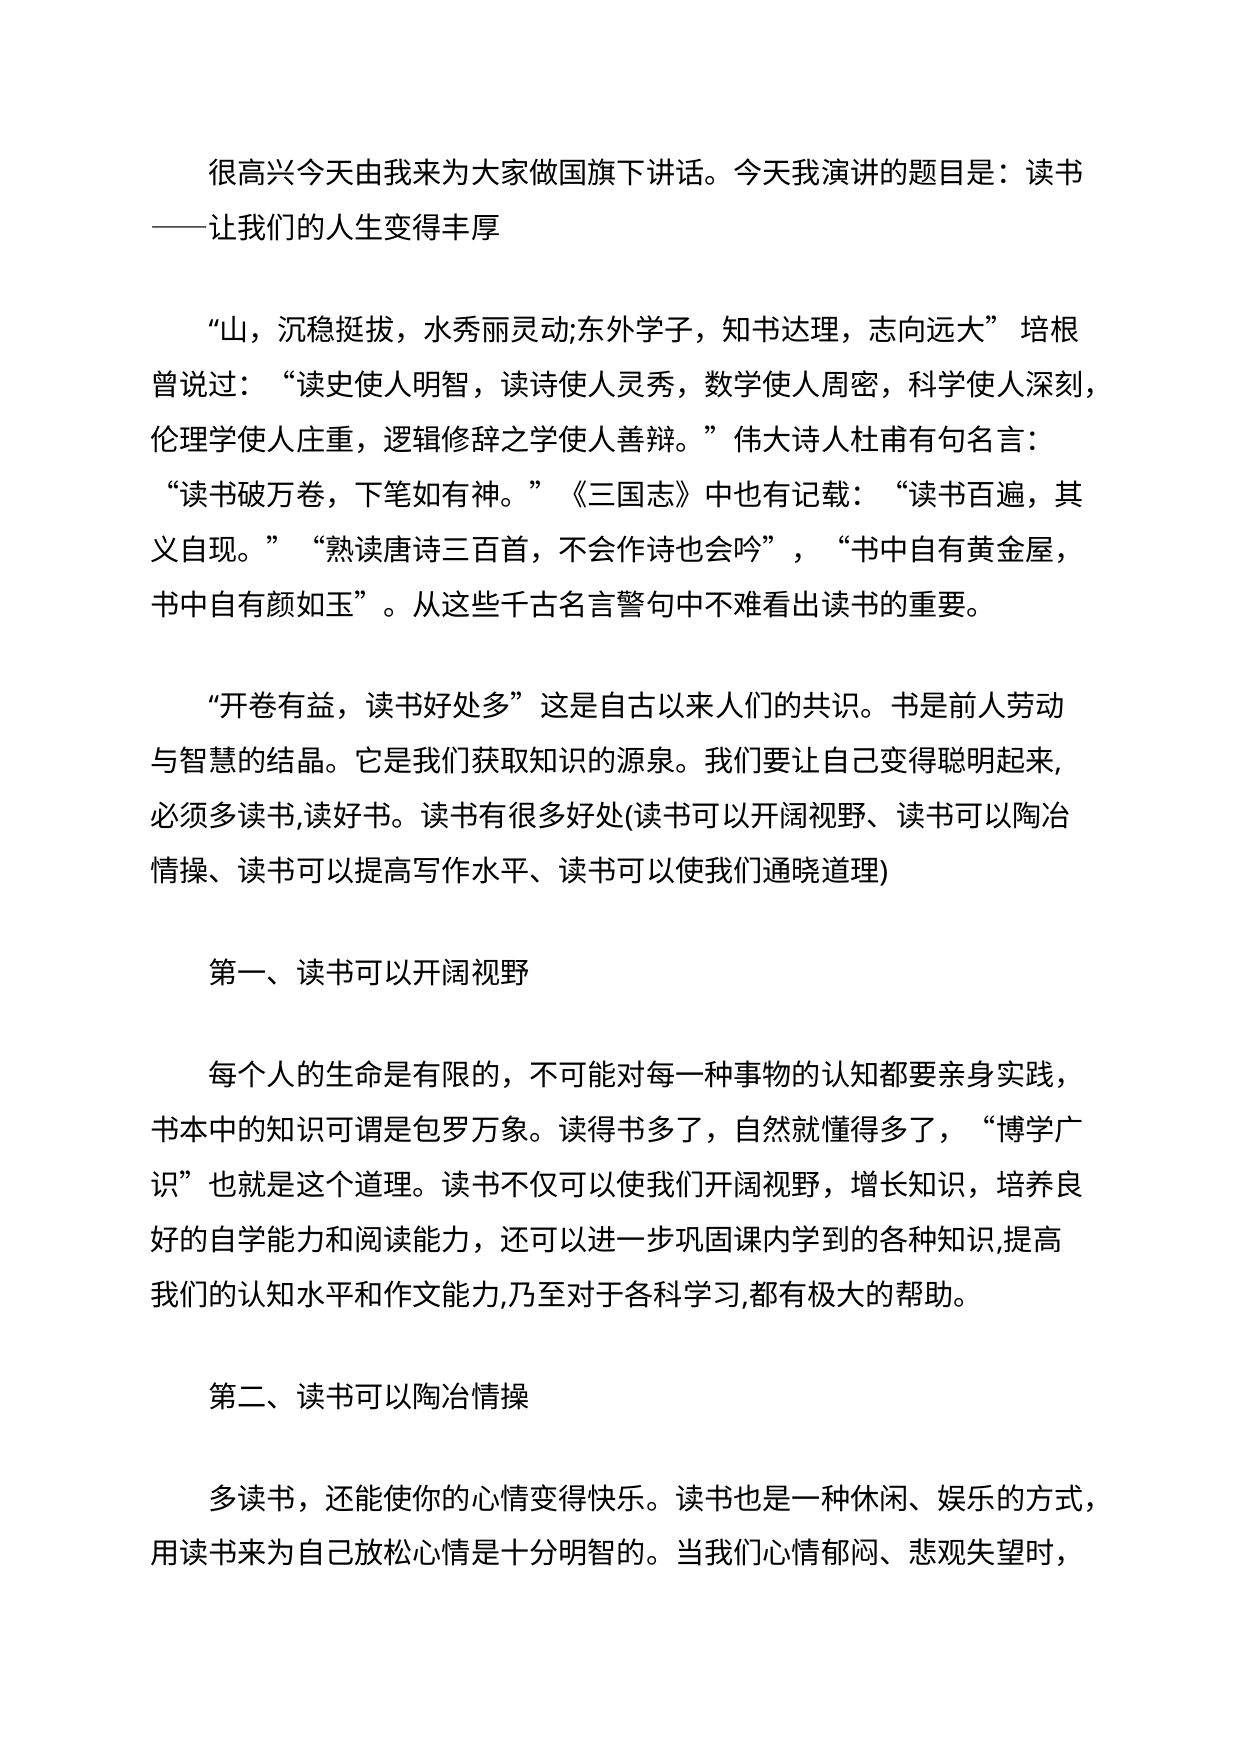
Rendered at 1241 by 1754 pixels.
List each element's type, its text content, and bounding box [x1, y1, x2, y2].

text 很高兴今天由我来为大家做国旗下讲话。今天我演讲的题目是：读书——让我们的人生变得丰厚 [150, 150, 1090, 247]
text “开卷有益，读书好处多”这是自古以来人们的共识。书是前人劳动与智慧的结晶。它是我们获取知识的源泉。我们要让自己变得聪明起来,必须多读书,读好书。读书有很多好处(读书可以开阔视野、读书可以陶冶情操、读书可以提高写作水平、读书可以使我们通晓道理) [150, 683, 1090, 890]
text 第二、读书可以陶冶情操 [150, 1373, 1090, 1416]
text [150, 1475, 1090, 1572]
text 第一、读书可以开阔视野 [150, 950, 1090, 992]
text “山，沉稳挺拔，水秀丽灵动;东外学子，知书达理，志向远大” 培根曾说过：“读史使人明智，读诗使人灵秀，数学使人周密，科学使人深刻，伦理学使人庄重，逻辑修辞之学使人善辩。”伟大诗人杜甫有句名言：“读书破万卷，下笔如有神。”《三国志》中也有记载：“读书百遍，其义自现。”“熟读唐诗三百首，不会作诗也会吟”，“书中自有黄金屋，书中自有颜如玉”。从这些千古名言警句中不难看出读书的重要。 [150, 307, 1090, 623]
text 每个人的生命是有限的，不可能对每一种事物的认知都要亲身实践，书本中的知识可谓是包罗万象。读得书多了，自然就懂得多了，“博学广识”也就是这个道理。读书不仅可以使我们开阔视野，增长知识，培养良好的自学能力和阅读能力，还可以进一步巩固课内学到的各种知识,提高我们的认知水平和作文能力,乃至对于各科学习,都有极大的帮助。 [150, 1052, 1090, 1314]
